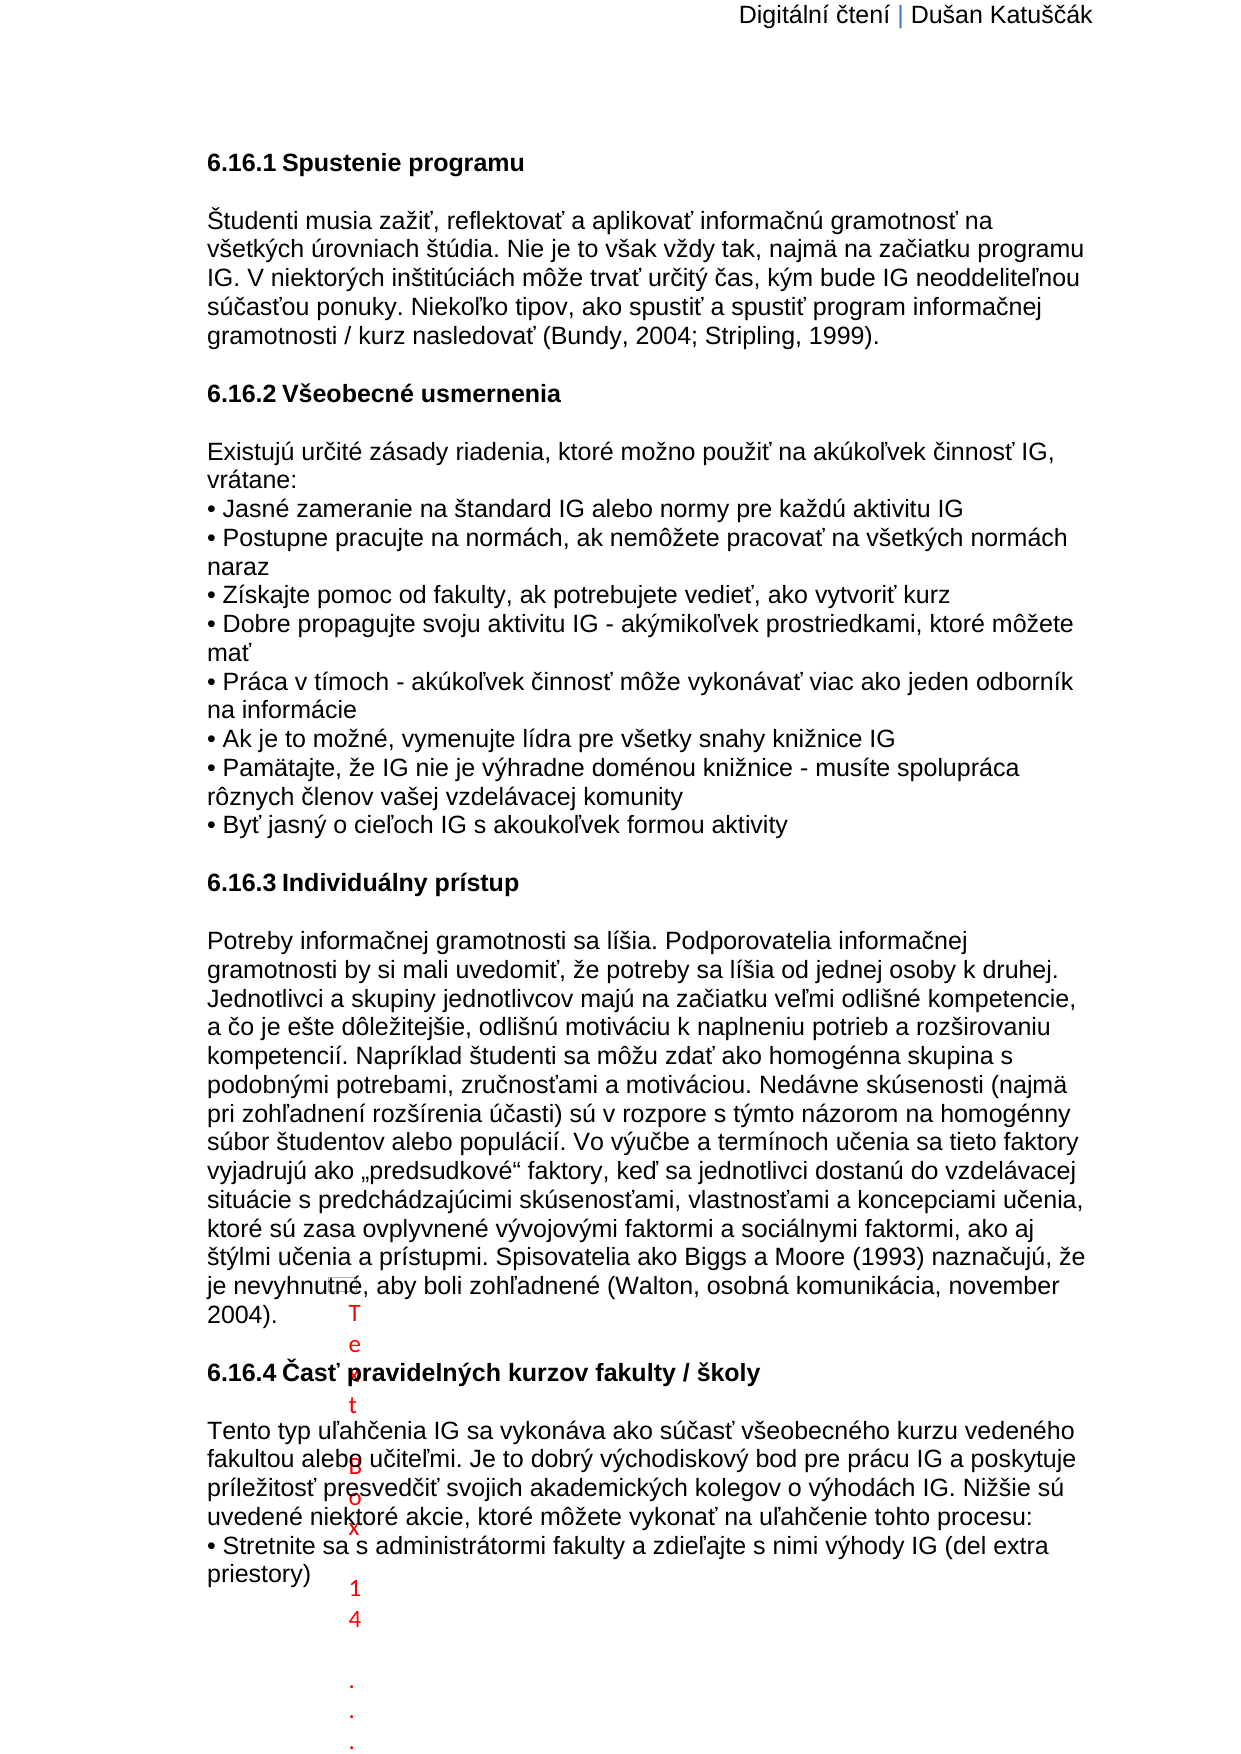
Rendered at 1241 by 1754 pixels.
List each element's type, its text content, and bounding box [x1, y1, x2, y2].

text • Práca v tímoch - akúkoľvek činnosť môže vykonávať viac ako jeden odborník na informácie [207, 666, 1092, 724]
text • Získajte pomoc od fakulty, ak potrebujete vedieť, ako vytvoriť kurz [207, 580, 1092, 609]
text Existujú určité zásady riadenia, ktoré možno použiť na akúkoľvek činnosť IG, vrátane: [207, 436, 1092, 494]
text • Postupne pracujte na normách, ak nemôžete pracovať na všetkých normách naraz [207, 523, 1092, 580]
text Študenti musia zažiť, reflektovať a aplikovať informačnú gramotnosť na všetkých úrovniach štúdia. Nie je to však vždy tak, najmä na začiatku programu IG. V niektorých inštitúciách môže trvať určitý čas, kým bude IG neoddeliteľnou súčasťou ponuky. Niekoľko tipov, ako spustiť a spustiť program informačnej gramotnosti / kurz nasledovať (Bundy, 2004; Stripling, 1999). [207, 206, 1092, 349]
subtitle Všeobecné usmernenia [207, 378, 1092, 407]
text • Pamätajte, že IG nie je výhradne doménou knižnice - musíte spolupráca rôznych členov vašej vzdelávacej komunity [207, 753, 1092, 810]
text • Ak je to možné, vymenujte lídra pre všetky snahy knižnice IG [207, 724, 1092, 753]
text Tento typ uľahčenia IG sa vykonáva ako súčasť všeobecného kurzu vedeného fakultou alebo učiteľmi. Je to dobrý východiskový bod pre prácu IG a poskytuje príležitosť presvedčiť svojich akademických kolegov o výhodách IG. Nižšie sú uvedené niektoré akcie, ktoré môžete vykonať na uľahčenie tohto procesu: [207, 1416, 1092, 1531]
text • Byť jasný o cieľoch IG s akoukoľvek formou aktivity [207, 810, 1092, 839]
text • Stretnite sa s administrátormi fakulty a zdieľajte s nimi výhody IG (del extra priestory) [207, 1531, 1092, 1588]
text • Dobre propagujte svoju aktivitu IG - akýmikoľvek prostriedkami, ktoré môžete mať [207, 609, 1092, 666]
text • Jasné zameranie na štandard IG alebo normy pre každú aktivitu IG [207, 494, 1092, 523]
subtitle Spustenie programu [207, 148, 1092, 176]
text Potreby informačnej gramotnosti sa líšia. Podporovatelia informačnej gramotnosti by si mali uvedomiť, že potreby sa líšia od jednej osoby k druhej. Jednotlivci a skupiny jednotlivcov majú na začiatku veľmi odlišné kompetencie, a čo je ešte dôležitejšie, odlišnú motiváciu k naplneniu potrieb a rozširovaniu kompetencií. Napríklad študenti sa môžu zdať ako homogénna skupina s podobnými potrebami, zručnosťami a motiváciou. Nedávne skúsenosti (najmä pri zohľadnení rozšírenia účasti) sú v rozpore s týmto názorom na homogénny súbor študentov alebo populácií. Vo výučbe a termínoch učenia sa tieto faktory vyjadrujú ako „predsudkové“ faktory, keď sa jednotlivci dostanú do vzdelávacej situácie s predchádzajúcimi skúsenosťami, vlastnosťami a koncepciami učenia, ktoré sú zasa ovplyvnené vývojovými faktormi a sociálnymi faktormi, ako aj štýlmi učenia a prístupmi. Spisovatelia ako Biggs a Moore (1993) naznačujú, že je nevyhnutné, aby boli zohľadnené (Walton, osobná komunikácia, november 2004). [207, 926, 1092, 1328]
subtitle Časť pravidelných kurzov fakulty / školy [207, 1358, 1092, 1386]
subtitle Individuálny prístup [207, 868, 1092, 897]
